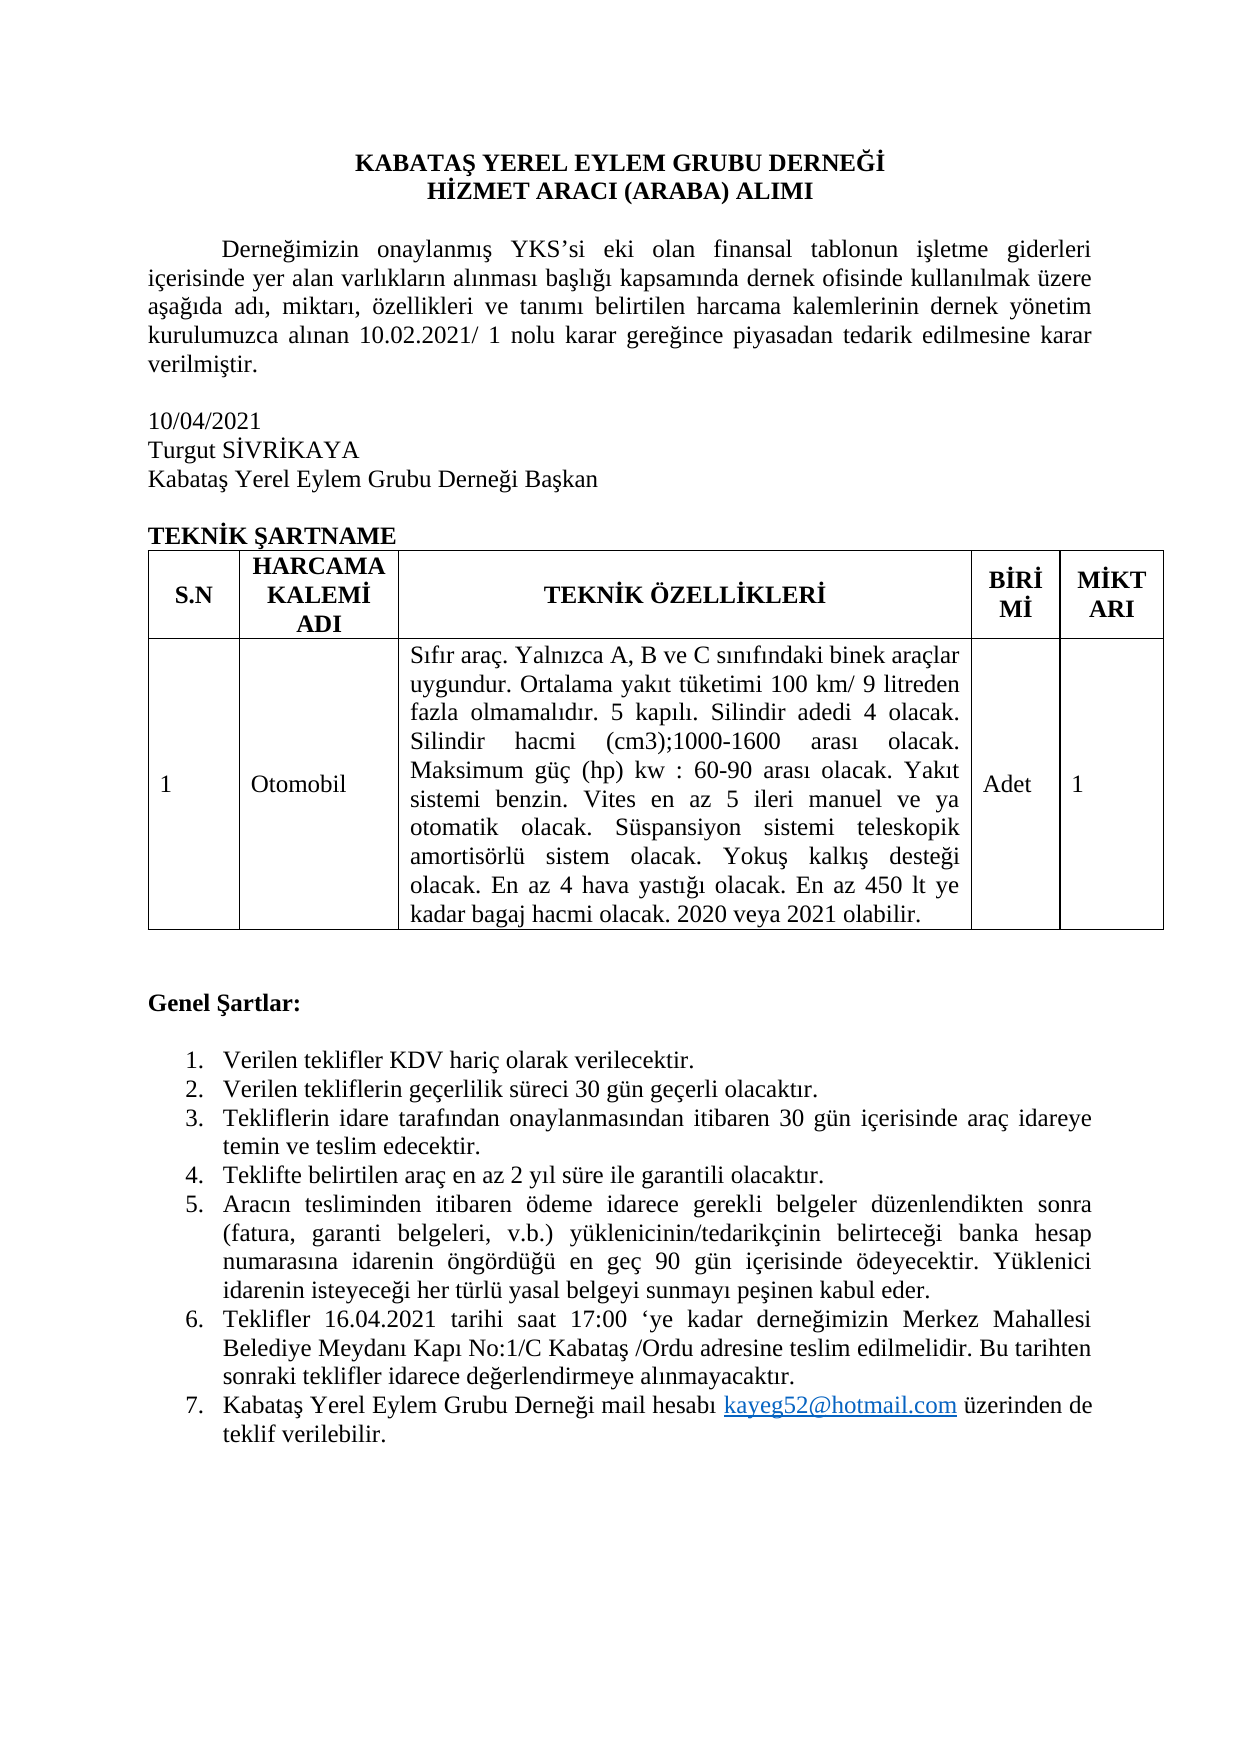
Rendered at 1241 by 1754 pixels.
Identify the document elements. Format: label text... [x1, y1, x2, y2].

table_cell 1 [1061, 639, 1163, 929]
table_cell Otomobil [240, 639, 398, 929]
text Derneğimizin onaylanmış YKS’si eki olan finansal tablonun işletme giderleri içerisinde yer alan varlıkların alınması başlığı kapsamında dernek ofisinde kullanılmak üzere aşağıda adı, miktarı, özellikleri ve tanımı belirtilen harcama kalemlerinin dernek yönetim kurulumuzca alınan 10.02.2021/ 1 nolu karar gereğince piyasadan tedarik edilmesine karar verilmiştir. [148, 234, 1093, 378]
list Teklifler 16.04.2021 tarihi saat 17:00 ‘ye kadar derneğimizin Merkez Mahallesi Belediye Meydanı Kapı No:1/C Kabataş /Ordu adresine teslim edilmelidir. Bu tarihten sonraki teklifler idarece değerlendirmeye alınmayacaktır. [185, 1304, 1093, 1390]
text 10/04/2021 [148, 406, 1093, 435]
text Kabataş Yerel Eylem Grubu Derneği Başkan [148, 464, 1093, 493]
text Genel Şartlar: [148, 988, 1093, 1045]
table_cell 1 [149, 639, 239, 929]
list Verilen tekliflerin geçerlilik süreci 30 gün geçerli olacaktır. [185, 1074, 1093, 1103]
table_cell Adet [972, 639, 1059, 929]
list Teklifte belirtilen araç en az 2 yıl süre ile garantili olacaktır. [185, 1160, 1093, 1189]
text TEKNİK ŞARTNAME [148, 521, 1093, 550]
text Turgut SİVRİKAYA [148, 435, 1093, 464]
text KABATAŞ YEREL EYLEM GRUBU DERNEĞİ [148, 148, 1093, 176]
list Kabataş Yerel Eylem Grubu Derneği mail hesabı kayeg52@hotmail.com üzerinden de teklif verilebilir. [185, 1390, 1093, 1448]
text HİZMET ARACI (ARABA) ALIMI [148, 176, 1093, 205]
table_header MİKTARI [1061, 551, 1163, 637]
list Verilen teklifler KDV hariç olarak verilecektir. [185, 1045, 1093, 1074]
table_header BİRİMİ [972, 551, 1059, 637]
list Tekliflerin idare tarafından onaylanmasından itibaren 30 gün içerisinde araç idareye temin ve teslim edecektir. [185, 1103, 1093, 1160]
table_cell Sıfır araç. Yalnızca A, B ve C sınıfındaki binek araçlar uygundur. Ortalama yakıt tüketimi 100 km/ 9 litreden fazla olmamalıdır. 5 kapılı. Silindir adedi 4 olacak. Silindir hacmi (cm3);1000-1600 arası olacak. Maksimum güç (hp) kw : 60-90 arası olacak. Yakıt sistemi benzin. Vites en az 5 ileri manuel ve ya otomatik olacak. Süspansiyon sistemi teleskopik amortisörlü sistem olacak. Yokuş kalkış desteği olacak. En az 4 hava yastığı olacak. En az 450 lt ye kadar bagaj hacmi olacak. 2020 veya 2021 olabilir. [399, 639, 971, 929]
table_header TEKNİK ÖZELLİKLERİ [399, 551, 971, 637]
table_header HARCAMA KALEMİ ADI [240, 551, 398, 637]
table_header S.N [149, 551, 239, 637]
list Aracın tesliminden itibaren ödeme idarece gerekli belgeler düzenlendikten sonra (fatura, garanti belgeleri, v.b.) yüklenicinin/tedarikçinin belirteceği banka hesap numarasına idarenin öngördüğü en geç 90 gün içerisinde ödeyecektir. Yüklenici idarenin isteyeceği her türlü yasal belgeyi sunmayı peşinen kabul eder. [185, 1189, 1093, 1304]
